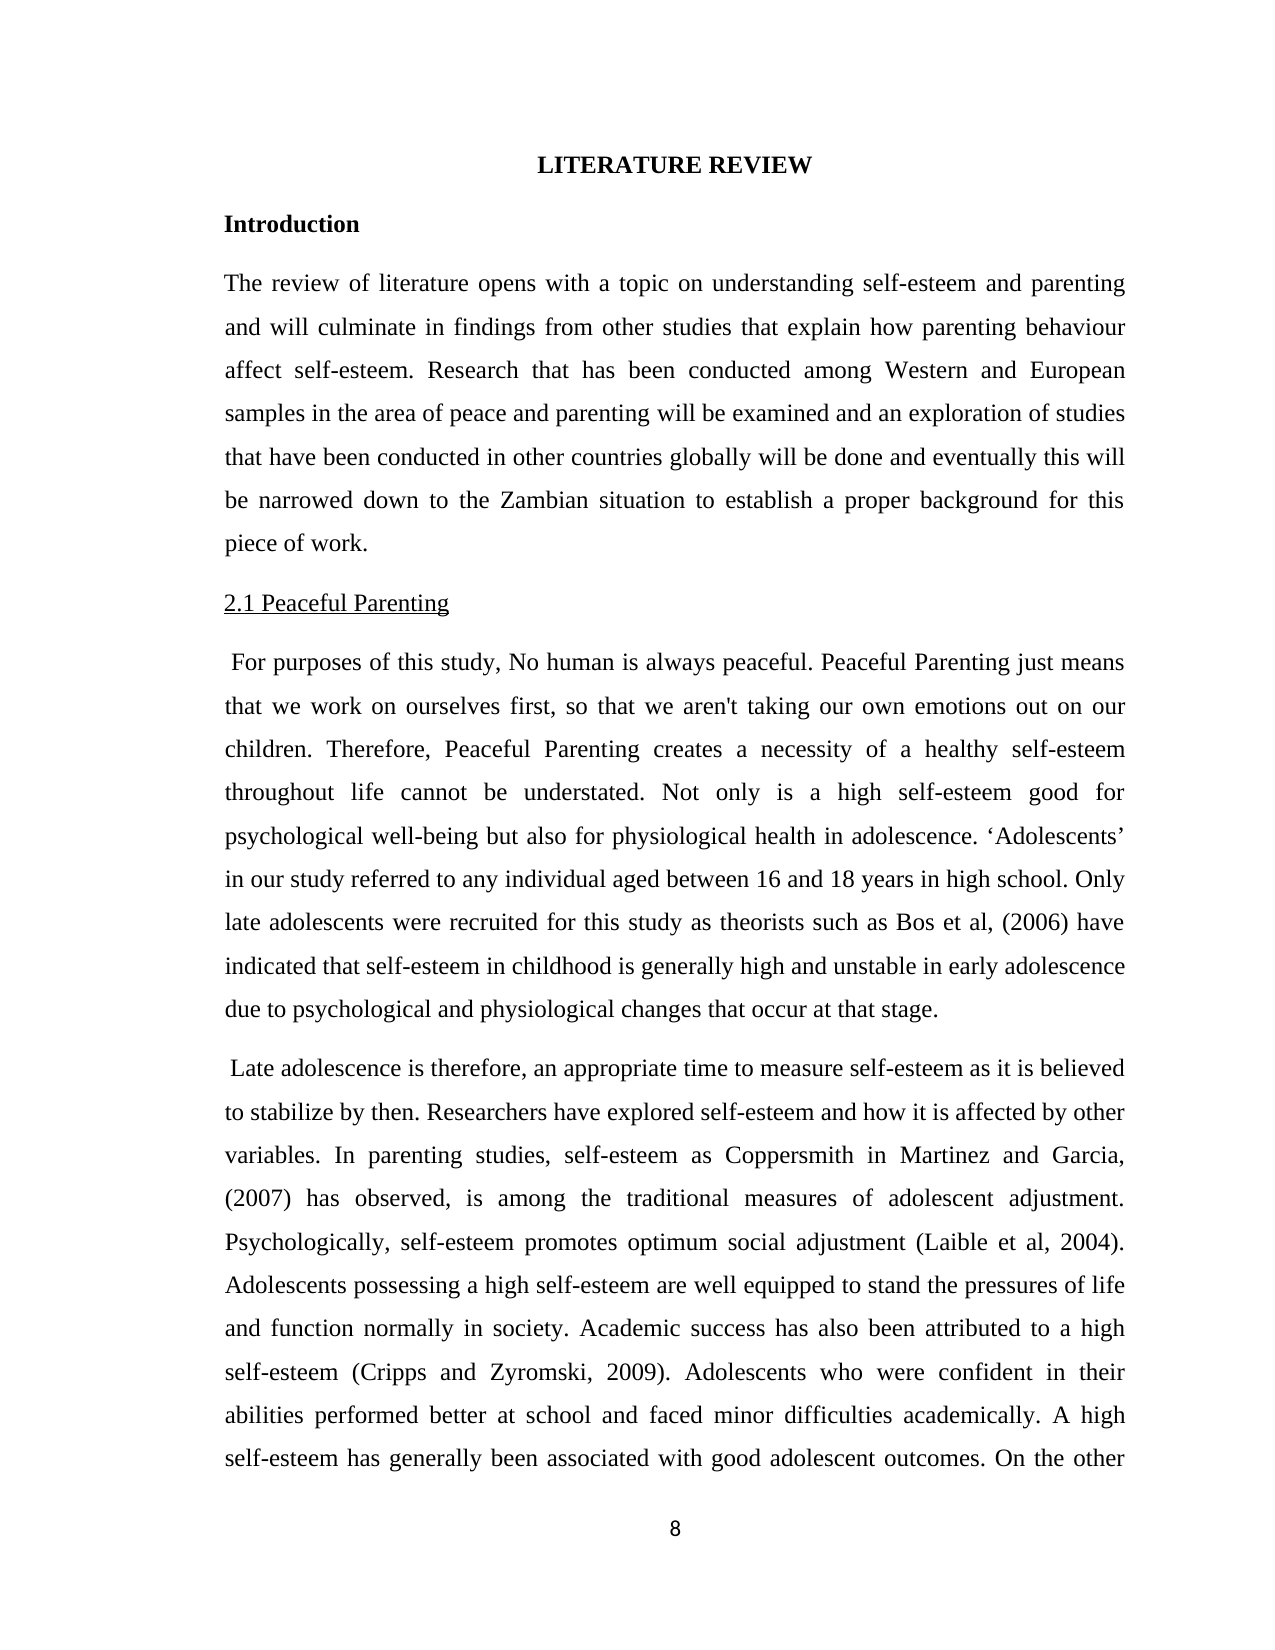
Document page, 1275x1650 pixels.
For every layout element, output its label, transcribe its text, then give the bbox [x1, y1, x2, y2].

text For purposes of this study, No human is always peaceful. Peaceful Parenting just means that we work on ourselves first, so that we aren't taking our own emotions out on our children. Therefore, Peaceful Parenting creates a necessity of a healthy self-esteem throughout life cannot be understated. Not only is a high self-esteem good for psychological well-being but also for physiological health in adolescence. ‘Adolescents’ in our study referred to any individual aged between 16 and 18 years in high school. Only late adolescents were recruited for this study as theorists such as Bos et al, (2006) have indicated that self-esteem in childhood is generally high and unstable in early adolescence due to psychological and physiological changes that occur at that stage. [223, 647, 1126, 1023]
subtitle Introduction [223, 209, 1206, 238]
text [223, 1053, 1126, 1472]
text 2.1 Peaceful Parenting [223, 588, 1206, 617]
text LITERATURE REVIEW [225, 150, 1125, 179]
text The review of literature opens with a topic on understanding self-esteem and parenting and will culminate in findings from other studies that explain how parenting behaviour affect self-esteem. Research that has been conducted among Western and European samples in the area of peace and parenting will be examined and an exploration of studies that have been conducted in other countries globally will be done and eventually this will be narrowed down to the Zambian situation to establish a proper background for this piece of work. [223, 268, 1126, 557]
